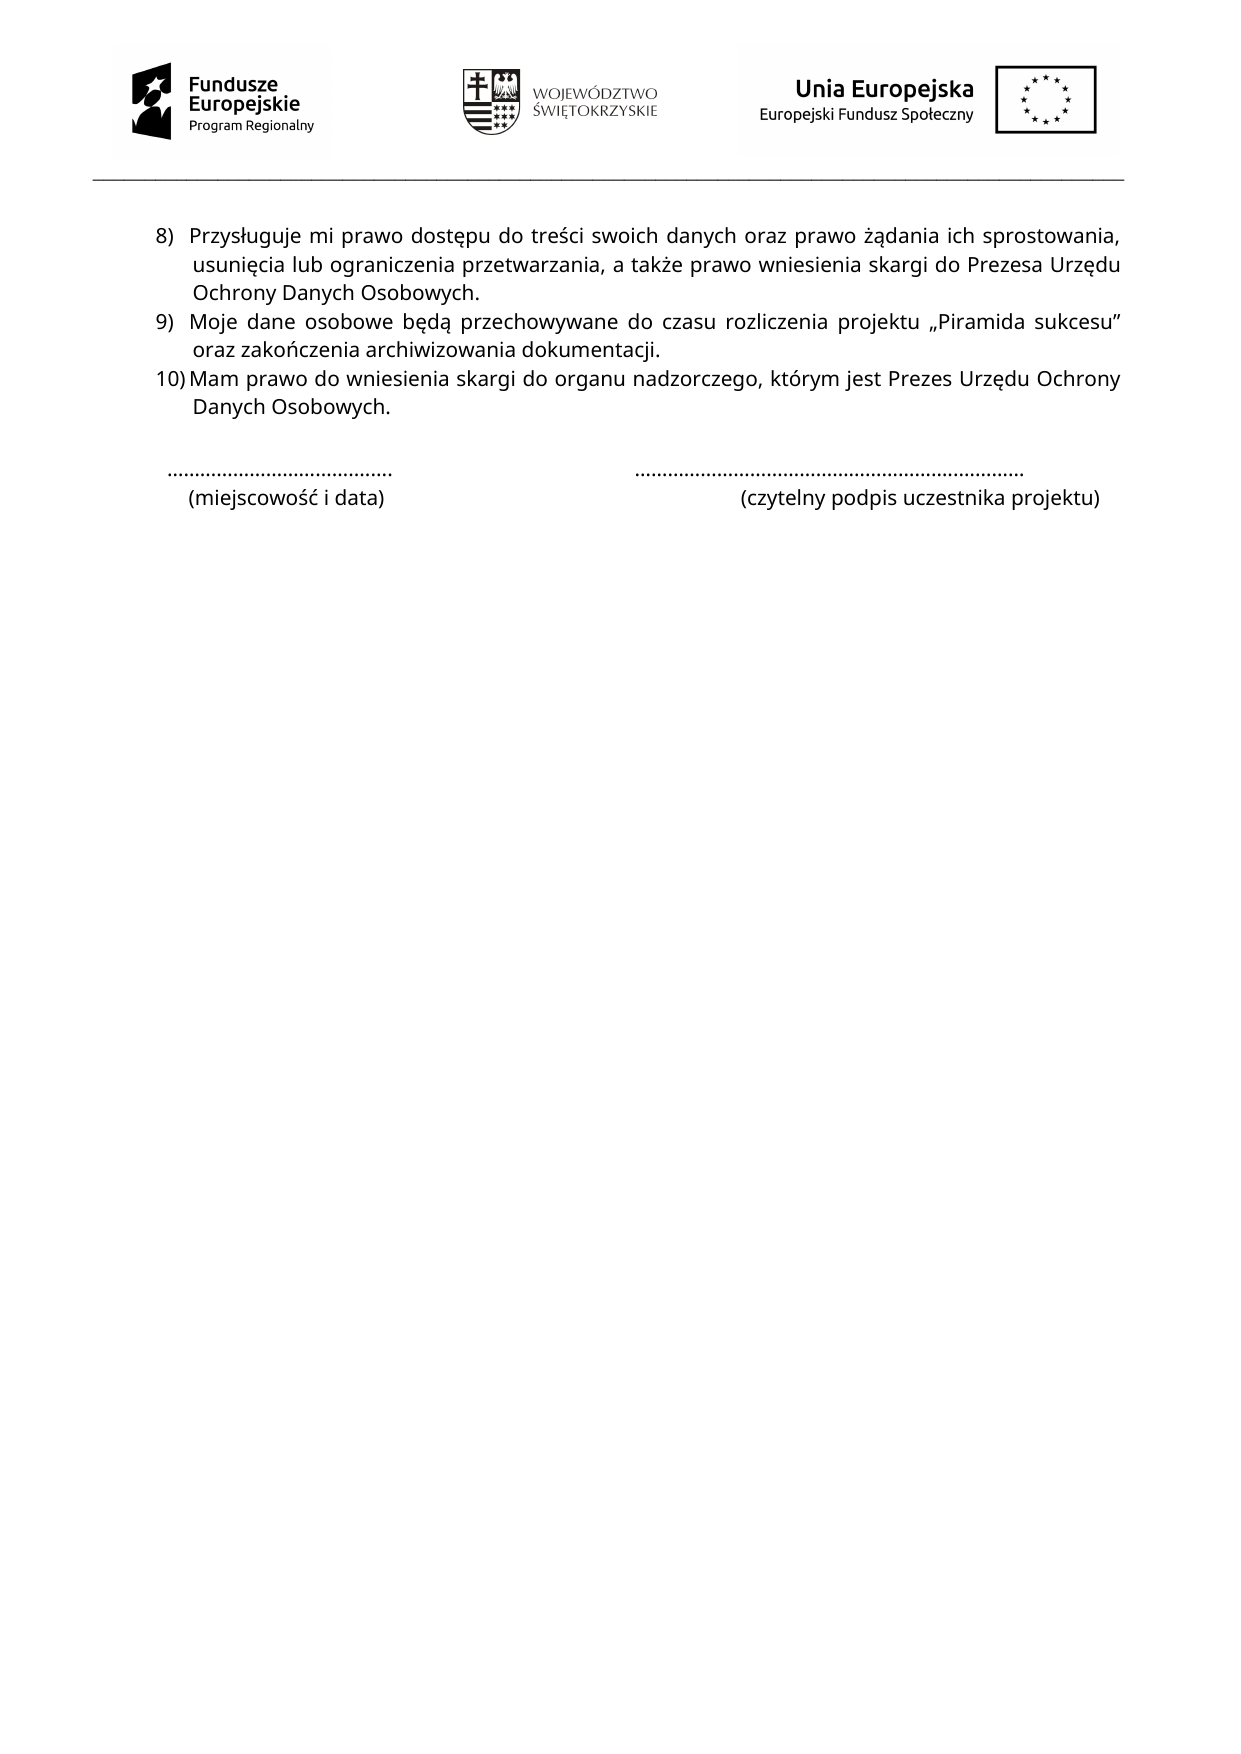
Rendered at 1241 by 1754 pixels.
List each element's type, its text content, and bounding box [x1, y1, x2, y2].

list Mam prawo do wniesienia skargi do organu nadzorczego, którym jest Prezes Urzędu Ochrony Danych Osobowych. [155, 364, 1122, 421]
picture [113, 43, 333, 159]
text (miejscowość i data) (czytelny podpis uczestnika projektu) [118, 483, 1122, 511]
picture [463, 69, 657, 135]
picture [738, 43, 1119, 156]
list Moje dane osobowe będą przechowywane do czasu rozliczenia projektu „Piramida sukcesu” oraz zakończenia archiwizowania dokumentacji. [155, 307, 1122, 364]
text ……………………………........ …………………………………………………..………… [118, 454, 1122, 483]
list Przysługuje mi prawo dostępu do treści swoich danych oraz prawo żądania ich sprostowania, usunięcia lub ograniczenia przetwarzania, a także prawo wniesienia skargi do Prezesa Urzędu Ochrony Danych Osobowych. [155, 221, 1122, 307]
